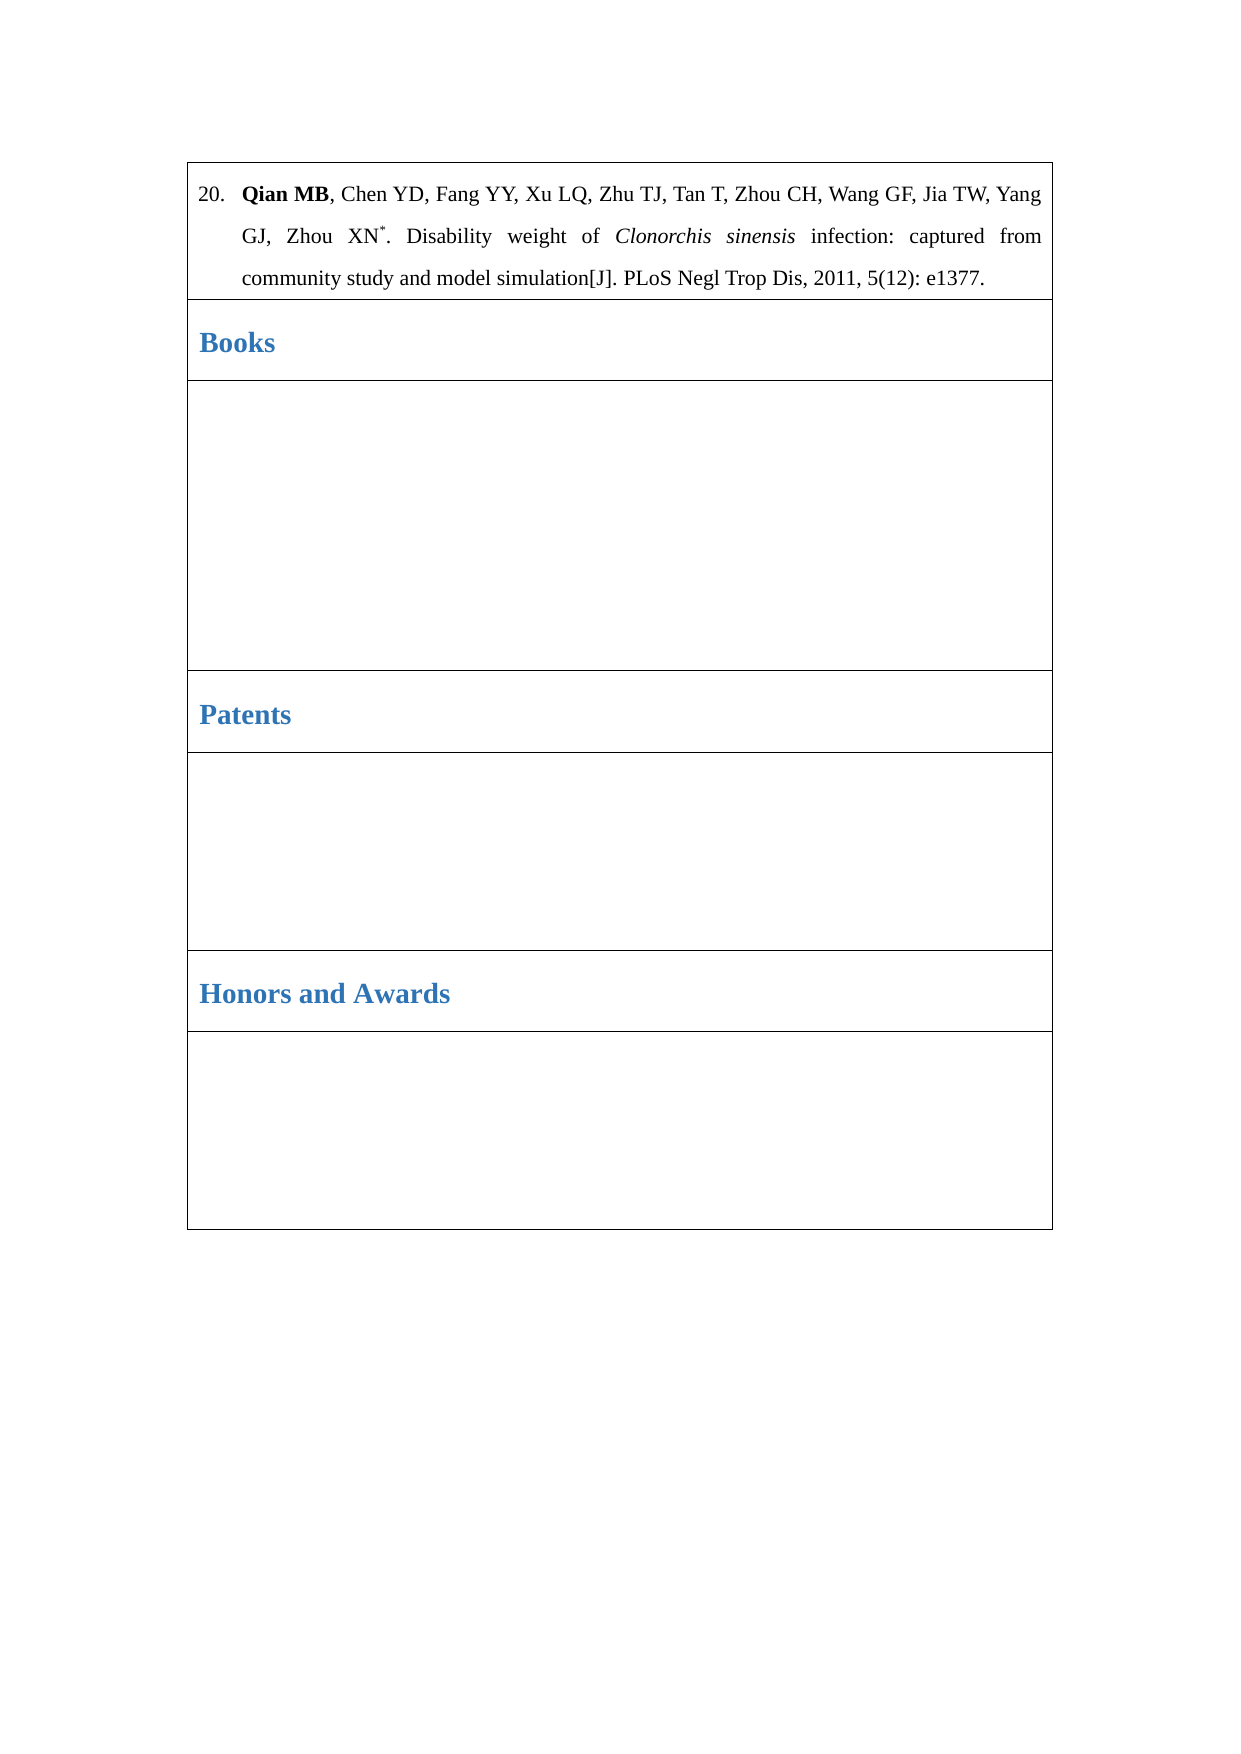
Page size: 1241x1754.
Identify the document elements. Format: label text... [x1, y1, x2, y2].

table_cell Patents [188, 671, 1052, 752]
table_cell [188, 1032, 1052, 1229]
table_cell Books [188, 300, 1052, 380]
table_cell [188, 381, 1052, 670]
table_cell Honors and Awards [188, 951, 1052, 1031]
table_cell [188, 163, 1052, 298]
table_cell [188, 753, 1052, 949]
